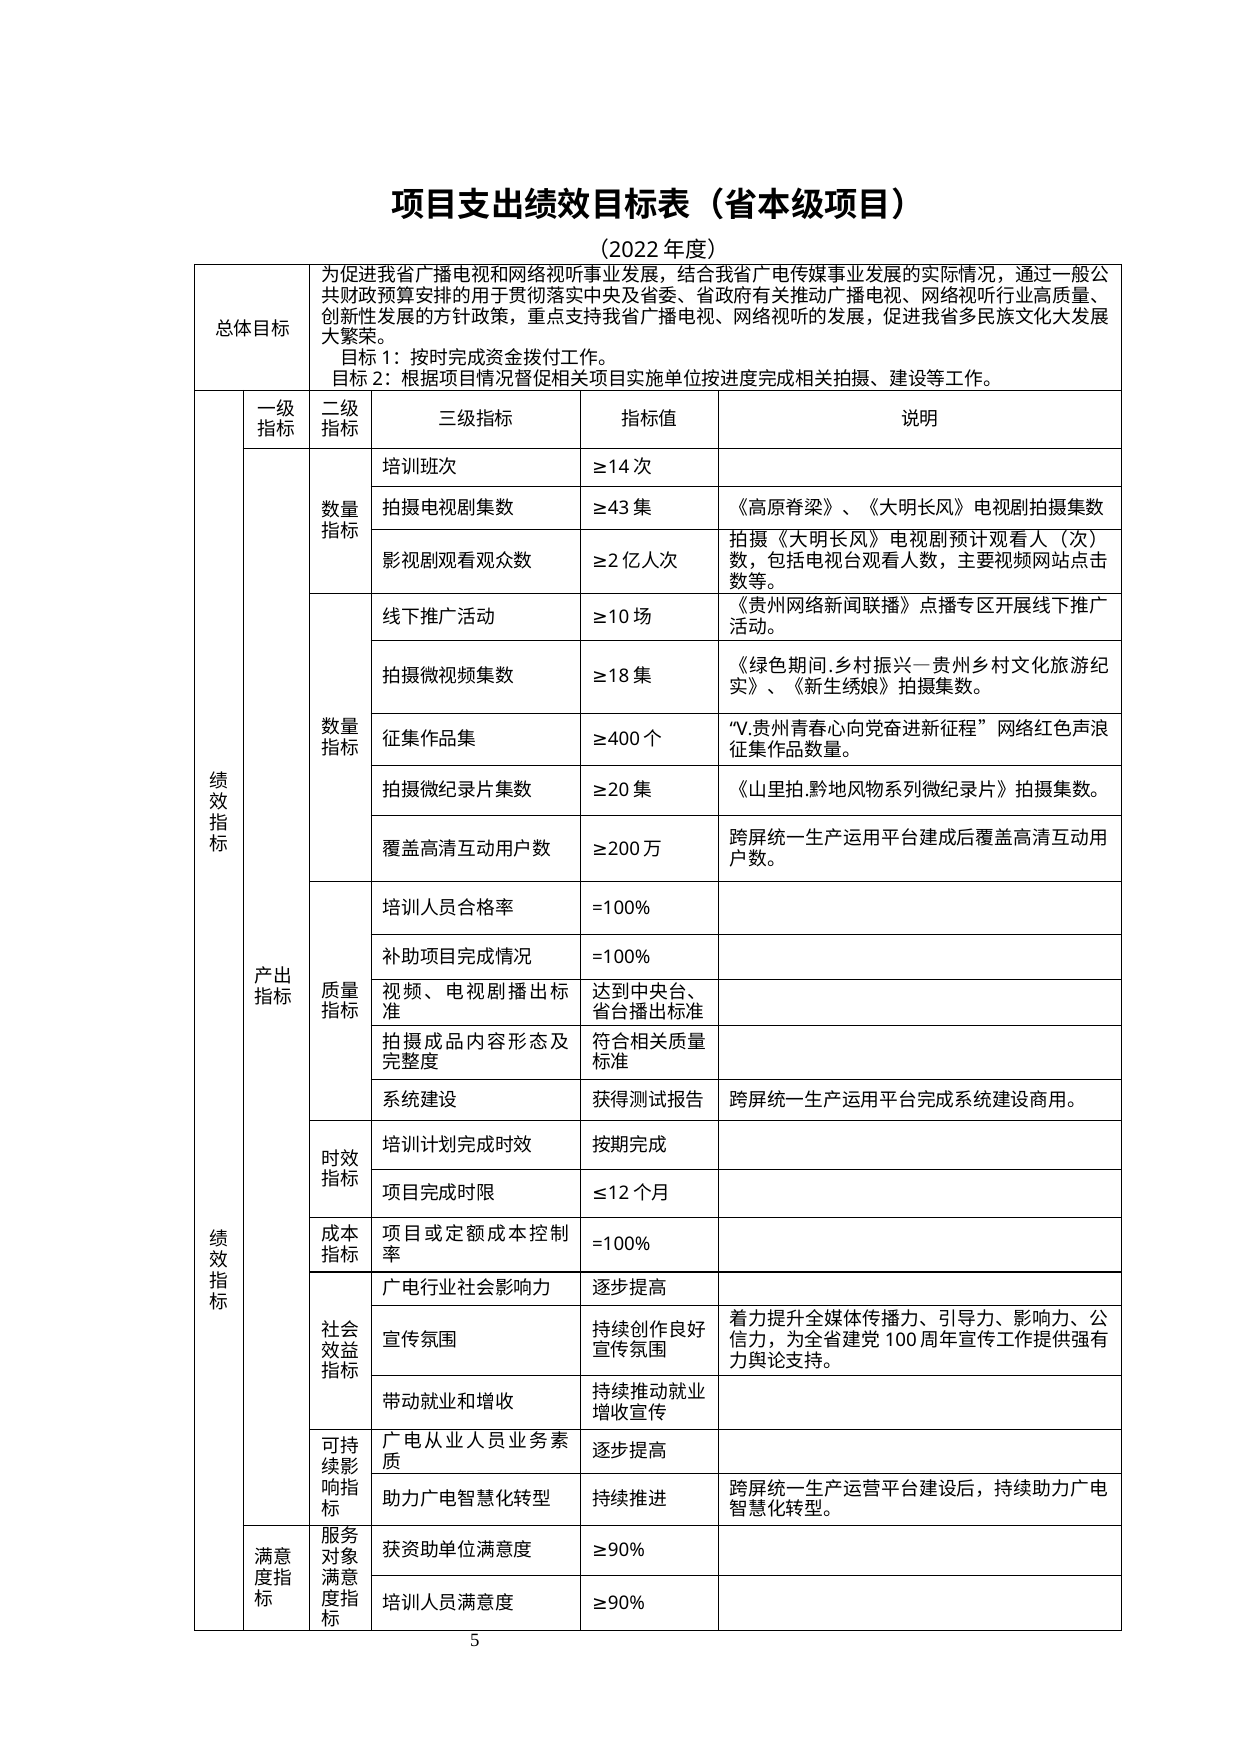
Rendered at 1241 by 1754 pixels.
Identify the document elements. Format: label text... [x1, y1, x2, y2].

table_cell 成本指标 [310, 1218, 371, 1271]
table_cell [719, 980, 1121, 1025]
table_cell ≥200万 [581, 816, 718, 881]
table_cell 三级指标 [372, 391, 580, 447]
table_cell 培训计划完成时效 [372, 1121, 580, 1169]
table_cell 持续推进 [581, 1474, 718, 1525]
table_cell 《绿色期间.乡村振兴—贵州乡村文化旅游纪实》、《新生绣娘》拍摄集数。 [719, 641, 1121, 712]
table_cell ≥43集 [581, 487, 718, 529]
table_cell ≤12个月 [581, 1170, 718, 1217]
table_cell 拍摄微纪录片集数 [372, 766, 580, 815]
table_cell 按期完成 [581, 1121, 718, 1169]
table_cell ≥90% [581, 1526, 718, 1575]
table_cell 绩 效 指 标 绩 效 指 标 [195, 391, 243, 1630]
table_cell [719, 1170, 1121, 1217]
table_cell [719, 449, 1121, 486]
table_cell [719, 1273, 1121, 1304]
table_header 项目支出绩效目标表（省本级项目） [195, 166, 1121, 232]
table_cell 拍摄《大明长风》电视剧预计观看人（次）数，包括电视台观看人数，主要视频网站点击数等。 [719, 530, 1121, 593]
table_cell 着力提升全媒体传播力、引导力、影响力、公信力，为全省建党100周年宣传工作提供强有力舆论支持。 [719, 1306, 1121, 1375]
table_cell [719, 935, 1121, 978]
table_cell 总体目标 [195, 265, 309, 390]
table_cell 为促进我省广播电视和网络视听事业发展，结合我省广电传媒事业发展的实际情况，通过一般公共财政预算安排的用于贯彻落实中央及省委、省政府有关推动广播电视、网络视听行业高质量、创新性发展的方针政策，重点支持我省广播电视、网络视听的发展，促进我省多民族文化大发展大繁荣。 目标1：按时完成资金拨付工作。 目标2：根据项目情况督促相关项目实施单位按进度完成相关拍摄、建设等工作。 [310, 265, 1121, 390]
table_cell =100% [581, 935, 718, 978]
table_cell 逐步提高 [581, 1430, 718, 1473]
table_cell 质量指标 [310, 882, 371, 1120]
table_cell [719, 1576, 1121, 1630]
table_cell 获得测试报告 [581, 1080, 718, 1120]
table_cell 数量指标 [310, 594, 371, 881]
table_cell 跨屏统一生产运营平台建设后，持续助力广电智慧化转型。 [719, 1474, 1121, 1525]
table_cell 拍摄电视剧集数 [372, 487, 580, 529]
table_cell 宣传氛围 [372, 1306, 580, 1375]
table_cell 二级指标 [310, 391, 371, 447]
table_cell 一级指标 [244, 391, 309, 447]
table_cell 跨屏统一生产运用平台完成系统建设商用。 [719, 1080, 1121, 1120]
table_cell ≥18集 [581, 641, 718, 712]
table_cell 跨屏统一生产运用平台建成后覆盖高清互动用户数。 [719, 816, 1121, 881]
table_cell [719, 1121, 1121, 1169]
table_cell 培训人员满意度 [372, 1576, 580, 1630]
table_cell 获资助单位满意度 [372, 1526, 580, 1575]
table_cell 《高原脊梁》、《大明长风》电视剧拍摄集数 [719, 487, 1121, 529]
table_cell 线下推广活动 [372, 594, 580, 640]
table_cell 培训人员合格率 [372, 882, 580, 934]
table_cell ≥10场 [581, 594, 718, 640]
table_cell 达到中央台、省台播出标准 [581, 980, 718, 1025]
table_cell 项目完成时限 [372, 1170, 580, 1217]
table_cell 社会效益指标 [310, 1273, 371, 1429]
table_cell “V.贵州青春心向党奋进新征程”网络红色声浪征集作品数量。 [719, 714, 1121, 765]
table_cell 影视剧观看观众数 [372, 530, 580, 593]
table_cell 覆盖高清互动用户数 [372, 816, 580, 881]
table_cell 《贵州网络新闻联播》点播专区开展线下推广活动。 [719, 594, 1121, 640]
table_cell ≥20集 [581, 766, 718, 815]
table_cell 服务对象满意度指标 [310, 1526, 371, 1630]
table_cell ≥14次 [581, 449, 718, 486]
table_cell 产出指标 [244, 449, 309, 1525]
table_cell 补助项目完成情况 [372, 935, 580, 978]
table_cell =100% [581, 882, 718, 934]
table_cell ≥90% [581, 1576, 718, 1630]
table_cell 视频、电视剧播出标准 [372, 980, 580, 1025]
table_cell 广电行业社会影响力 [372, 1273, 580, 1304]
table_cell [719, 1218, 1121, 1271]
table_cell 拍摄微视频集数 [372, 641, 580, 712]
table_cell ≥2亿人次 [581, 530, 718, 593]
table_cell 时效指标 [310, 1121, 371, 1217]
table_cell 持续推动就业增收宣传 [581, 1376, 718, 1429]
table_cell 可持续影响指标 [310, 1430, 371, 1525]
table_cell [719, 882, 1121, 934]
table_cell 征集作品集 [372, 714, 580, 765]
table_cell 系统建设 [372, 1080, 580, 1120]
table_cell 数量指标 [310, 449, 371, 593]
table_cell 《山里拍.黔地风物系列微纪录片》拍摄集数。 [719, 766, 1121, 815]
table_cell [719, 1026, 1121, 1078]
table_cell 指标值 [581, 391, 718, 447]
table_cell [719, 1376, 1121, 1429]
table_cell ≥400个 [581, 714, 718, 765]
table_cell 培训班次 [372, 449, 580, 486]
table_cell 助力广电智慧化转型 [372, 1474, 580, 1525]
table_cell 拍摄成品内容形态及完整度 [372, 1026, 580, 1078]
table_cell 持续创作良好宣传氛围 [581, 1306, 718, 1375]
table_cell 满意度指标 [244, 1526, 309, 1630]
table_cell =100% [581, 1218, 718, 1271]
table_cell （2022年度） [195, 232, 1121, 264]
table_cell 带动就业和增收 [372, 1376, 580, 1429]
table_cell 符合相关质量标准 [581, 1026, 718, 1078]
table_cell 广电从业人员业务素质 [372, 1430, 580, 1473]
table_cell [719, 1430, 1121, 1473]
table_cell 说明 [719, 391, 1121, 447]
table_cell 项目或定额成本控制率 [372, 1218, 580, 1271]
table_cell 逐步提高 [581, 1273, 718, 1304]
table_cell [719, 1526, 1121, 1575]
